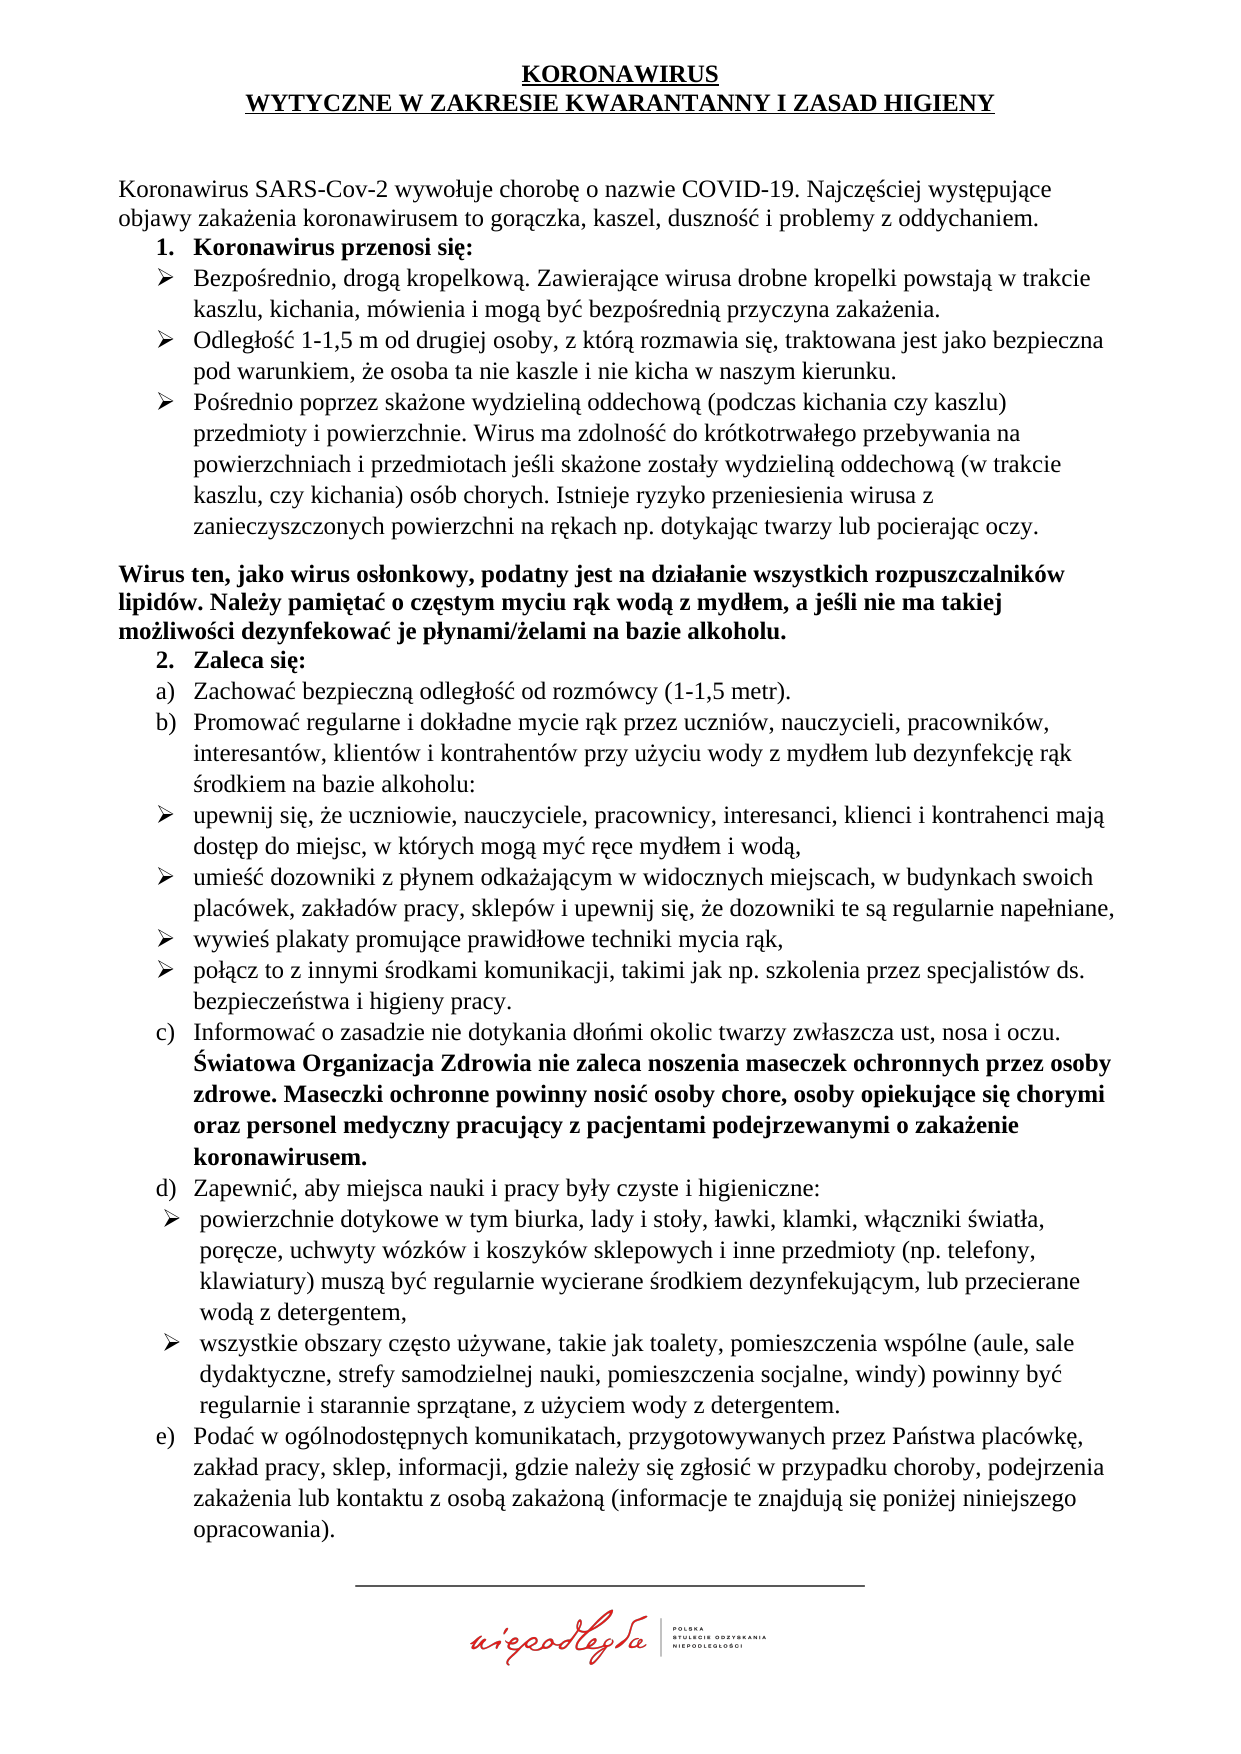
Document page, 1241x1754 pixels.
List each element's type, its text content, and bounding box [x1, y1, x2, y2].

list Zachować bezpieczną odległość od rozmówcy (1-1,5 metr). [156, 676, 1122, 705]
list wywieś plakaty promujące prawidłowe techniki mycia rąk, [156, 924, 1122, 953]
list połącz to z innymi środkami komunikacji, takimi jak np. szkolenia przez specjalistów ds. bezpieczeństwa i higieny pracy. [156, 955, 1122, 1015]
list Pośrednio poprzez skażone wydzieliną oddechową (podczas kichania czy kaszlu) przedmioty i powierzchnie. Wirus ma zdolność do krótkotrwałego przebywania na powierzchniach i przedmiotach jeśli skażone zostały wydzieliną oddechową (w trakcie kaszlu, czy kichania) osób chorych. Istnieje ryzyko przeniesienia wirusa z zanieczyszczonych powierzchni na rękach np. dotykając twarzy lub pocierając oczy. [156, 387, 1122, 540]
list upewnij się, że uczniowie, nauczyciele, pracownicy, interesanci, klienci i kontrahenci mają dostęp do miejsc, w których mogą myć ręce mydłem i wodą, [156, 800, 1122, 860]
list Promować regularne i dokładne mycie rąk przez uczniów, nauczycieli, pracowników, interesantów, klientów i kontrahentów przy użyciu wody z mydłem lub dezynfekcję rąk środkiem na bazie alkoholu: [156, 707, 1122, 798]
list Zaleca się: [156, 645, 1122, 674]
list Odległość 1-1,5 m od drugiej osoby, z którą rozmawia się, traktowana jest jako bezpieczna pod warunkiem, że osoba ta nie kaszle i nie kicha w naszym kierunku. [156, 325, 1122, 384]
list umieść dozowniki z płynem odkażającym w widocznych miejscach, w budynkach swoich placówek, zakładów pracy, sklepów i upewnij się, że dozowniki te są regularnie napełniane, [156, 862, 1122, 922]
text Koronawirus SARS-Cov-2 wywołuje chorobę o nazwie COVID-19. Najczęściej występujące objawy zakażenia koronawirusem to gorączka, kaszel, duszność i problemy z oddychaniem. [118, 174, 1122, 232]
list Bezpośrednio, drogą kropelkową. Zawierające wirusa drobne kropelki powstają w trakcie kaszlu, kichania, mówienia i mogą być bezpośrednią przyczyna zakażenia. [156, 263, 1122, 322]
list Informować o zasadzie nie dotykania dłońmi okolic twarzy zwłaszcza ust, nosa i oczu. Światowa Organizacja Zdrowia nie zaleca noszenia maseczek ochronnych przez osoby zdrowe. Maseczki ochronne powinny nosić osoby chore, osoby opiekujące się chorymi oraz personel medyczny pracujący z pacjentami podejrzewanymi o zakażenie koronawirusem. [156, 1017, 1122, 1170]
list Koronawirus przenosi się: [156, 232, 1122, 260]
list wszystkie obszary często używane, takie jak toalety, pomieszczenia wspólne (aule, sale dydaktyczne, strefy samodzielnej nauki, pomieszczenia socjalne, windy) powinny być regularnie i starannie sprzątane, z użyciem wody z detergentem. [162, 1328, 1122, 1419]
list powierzchnie dotykowe w tym biurka, lady i stoły, ławki, klamki, włączniki światła, poręcze, uchwyty wózków i koszyków sklepowych i inne przedmioty (np. telefony, klawiatury) muszą być regularnie wycierane środkiem dezynfekującym, lub przecierane wodą z detergentem, [162, 1204, 1122, 1326]
text Wirus ten, jako wirus osłonkowy, podatny jest na działanie wszystkich rozpuszczalników lipidów. Należy pamiętać o częstym myciu rąk wodą z mydłem, a jeśli nie ma takiej możliwości dezynfekować je płynami/żelami na bazie alkoholu. [118, 559, 1122, 645]
text WYTYCZNE W ZAKRESIE KWARANTANNY I ZASAD HIGIENY [118, 88, 1122, 117]
list Podać w ogólnodostępnych komunikatach, przygotowywanych przez Państwa placówkę, zakład pracy, sklep, informacji, gdzie należy się zgłosić w przypadku choroby, podejrzenia zakażenia lub kontaktu z osobą zakażoną (informacje te znajdują się poniżej niniejszego opracowania). [156, 1421, 1122, 1543]
list Zapewnić, aby miejsca nauki i pracy były czyste i higieniczne: [156, 1173, 1122, 1201]
text KORONAWIRUS [118, 59, 1122, 88]
